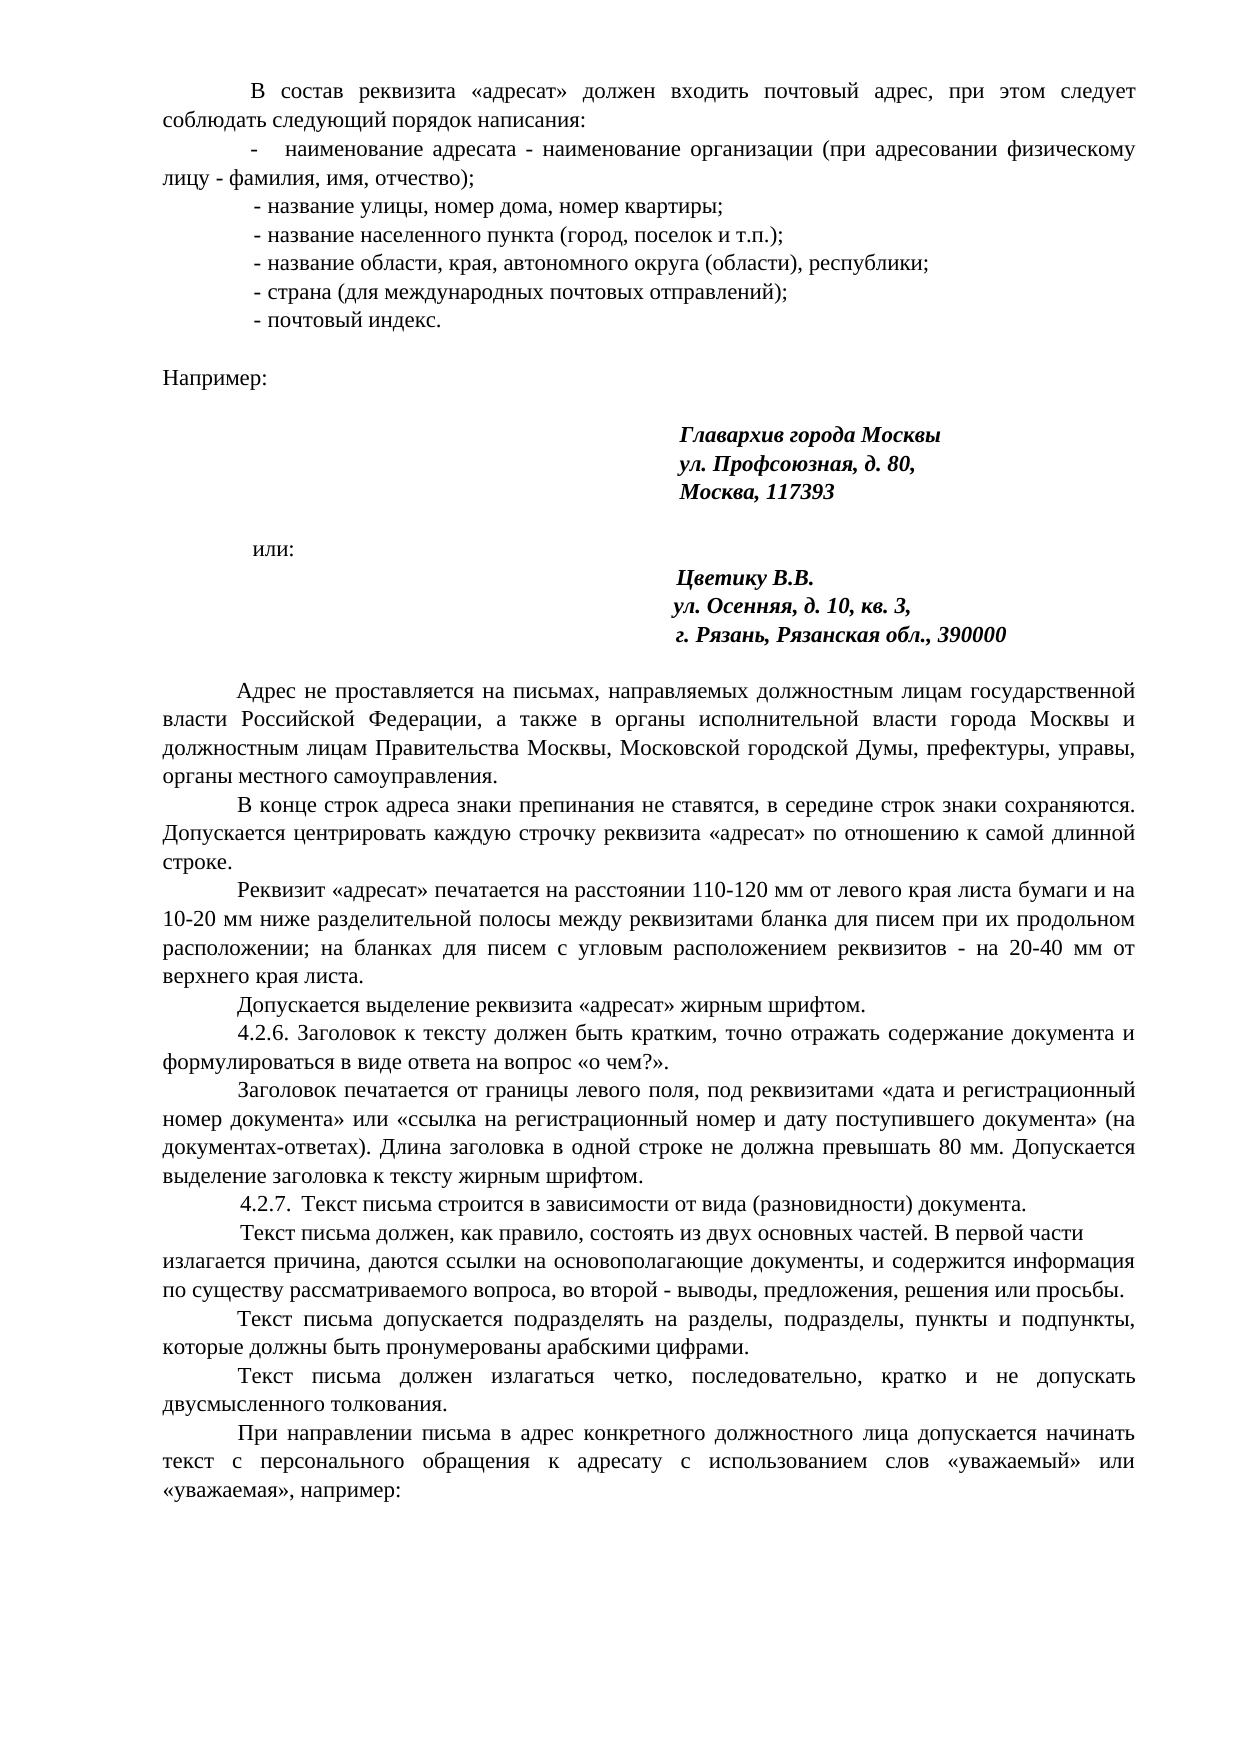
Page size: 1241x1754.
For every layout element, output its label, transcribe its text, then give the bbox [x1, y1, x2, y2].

text 4.2.7. Текст письма строится в зависимости от вида (разновидности) документа. Текст письма должен, как правило, состоять из двух основных частей. В первой части [240, 1189, 1137, 1246]
text Цветику В.В. [676, 563, 1137, 591]
list страна (для международных почтовых отправлений); [253, 276, 1137, 305]
text или: [252, 534, 1137, 563]
text Текст письма допускается подразделять на разделы, подразделы, пункты и подпункты, которые должны быть пронумерованы арабскими цифрами. [162, 1303, 1137, 1360]
text Главархив города Москвы ул. Профсоюзная, д. 80, Москва, 117393 [679, 420, 945, 506]
text ул. Осенняя, д. 10, кв. 3, [673, 591, 1137, 620]
text - наименование адресата - наименование организации (при адресовании физическому лицу - фамилия, имя, отчество); [162, 134, 1137, 191]
text Например: [162, 363, 1137, 390]
text В конце строк адреса знаки препинания не ставятся, в середине строк знаки сохраняются. Допускается центрировать каждую строчку реквизита «адресат» по отношению к самой длинной строке. [162, 789, 1137, 875]
text Реквизит «адресат» печатается на расстоянии 110-120 мм от левого края листа бумаги и на 10-20 мм ниже разделительной полосы между реквизитами бланка для писем при их продольном расположении; на бланках для писем с угловым расположением реквизитов - на 20-40 мм от верхнего края листа. [162, 875, 1137, 989]
list название населенного пункта (город, поселок и т.п.); [253, 219, 1137, 248]
text 4.2.6. Заголовок к тексту должен быть кратким, точно отражать содержание документа и формулироваться в виде ответа на вопрос «о чем?». [162, 1018, 1137, 1075]
text Адрес не проставляется на письмах, направляемых должностным лицам государственной власти Российской Федерации, а также в органы исполнительной власти города Москвы и должностным лицам Правительства Москвы, Московской городской Думы, префектуры, управы, органы местного самоуправления. [162, 675, 1137, 789]
list название улицы, номер дома, номер квартиры; [253, 191, 1137, 219]
text Текст письма должен излагаться четко, последовательно, кратко и не допускать двусмысленного толкования. [162, 1360, 1137, 1417]
text г. Рязань, Рязанская обл., 390000 [676, 620, 1137, 648]
list почтовый индекс. [253, 305, 1137, 333]
text Допускается выделение реквизита «адресат» жирным шрифтом. [237, 989, 1137, 1018]
list название области, края, автономного округа (области), республики; [253, 248, 1137, 276]
text излагается причина, даются ссылки на основополагающие документы, и содержится информация по существу рассматриваемого вопроса, во второй - выводы, предложения, решения или просьбы. [162, 1246, 1137, 1303]
text В состав реквизита «адресат» должен входить почтовый адрес, при этом следует соблюдать следующий порядок написания: [162, 76, 1137, 133]
text Заголовок печатается от границы левого поля, под реквизитами «дата и регистрационный номер документа» или «ссылка на регистрационный номер и дату поступившего документа» (на документах-ответах). Длина заголовка в одной строке не должна превышать 80 мм. Допускается выделение заголовка к тексту жирным шрифтом. [162, 1075, 1137, 1189]
text При направлении письма в адрес конкретного должностного лица допускается начинать текст с персонального обращения к адресату с использованием слов «уважаемый» или «уважаемая», например: [162, 1417, 1137, 1503]
